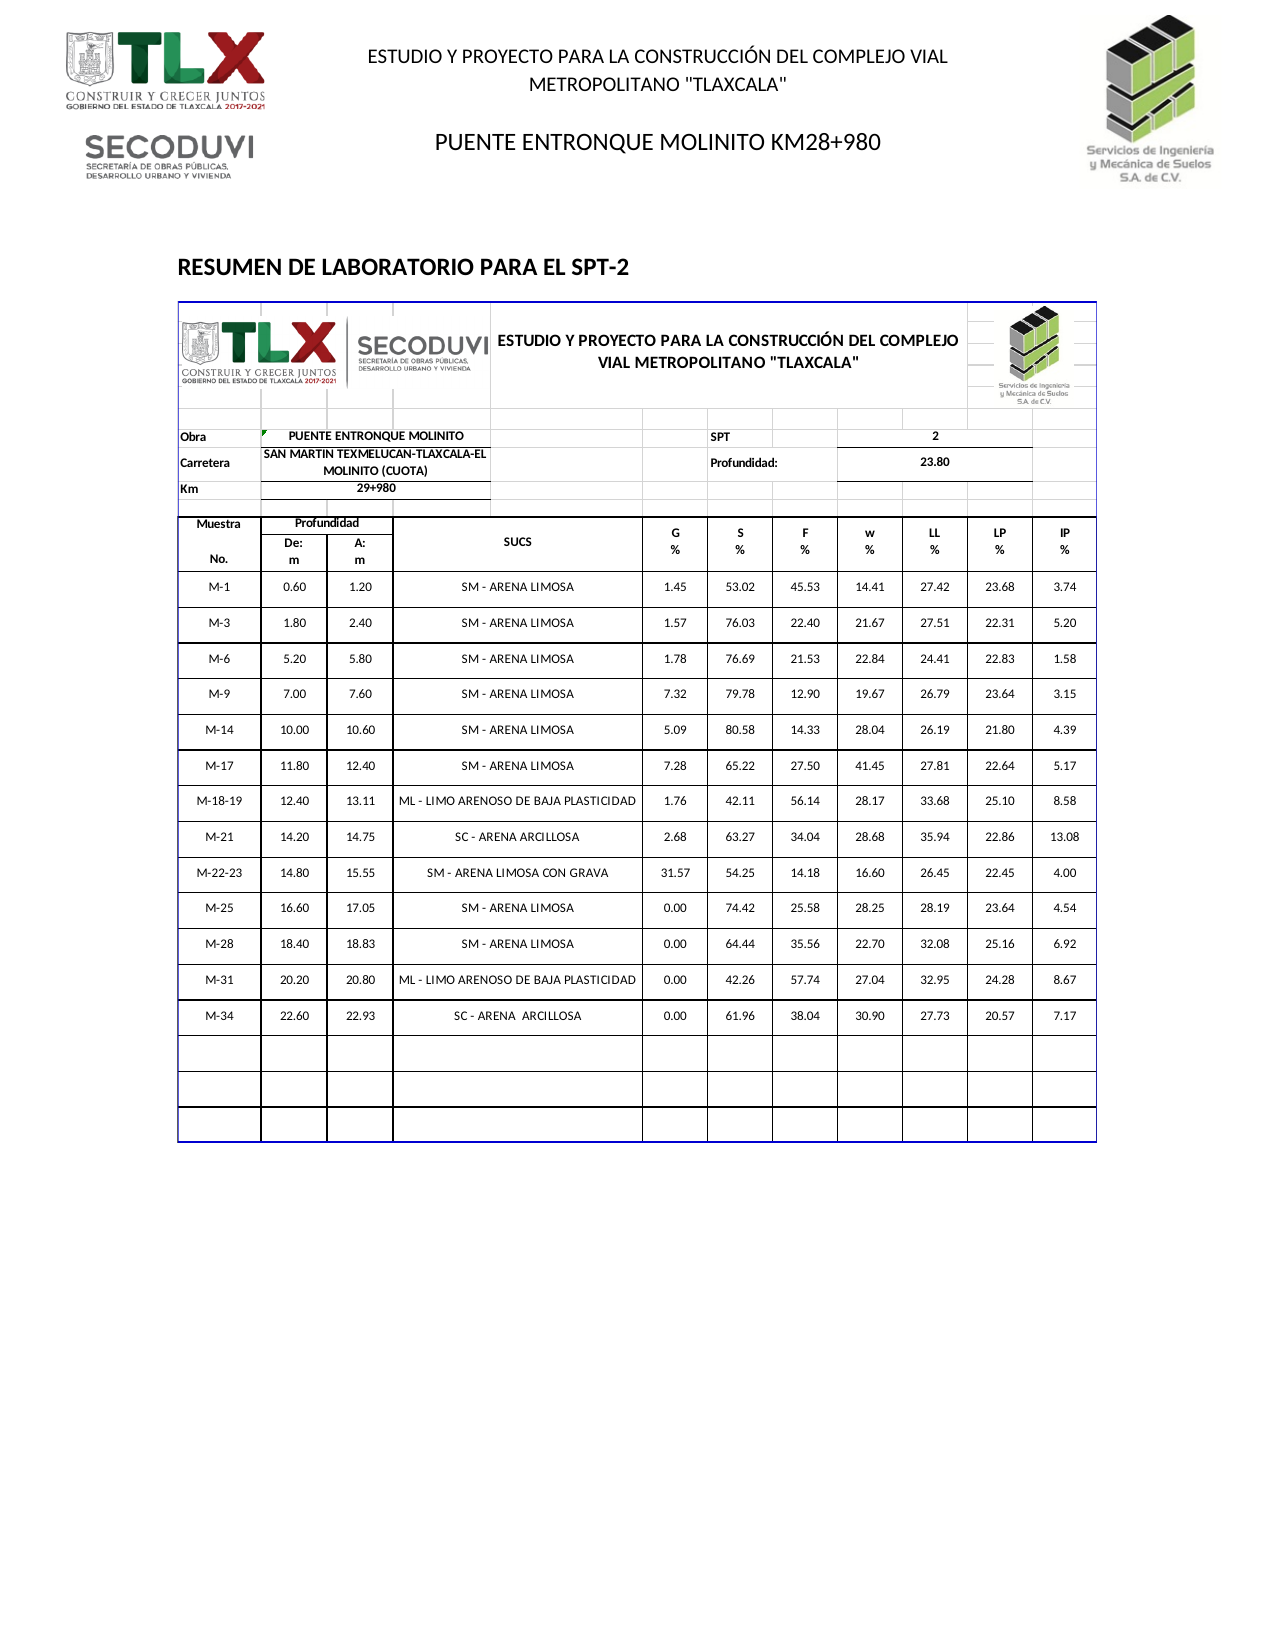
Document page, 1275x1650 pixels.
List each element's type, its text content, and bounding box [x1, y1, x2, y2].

picture [1079, 15, 1222, 189]
picture [66, 24, 265, 202]
text RESUMEN DE LABORATORIO PARA EL SPT-2 [177, 251, 1098, 282]
